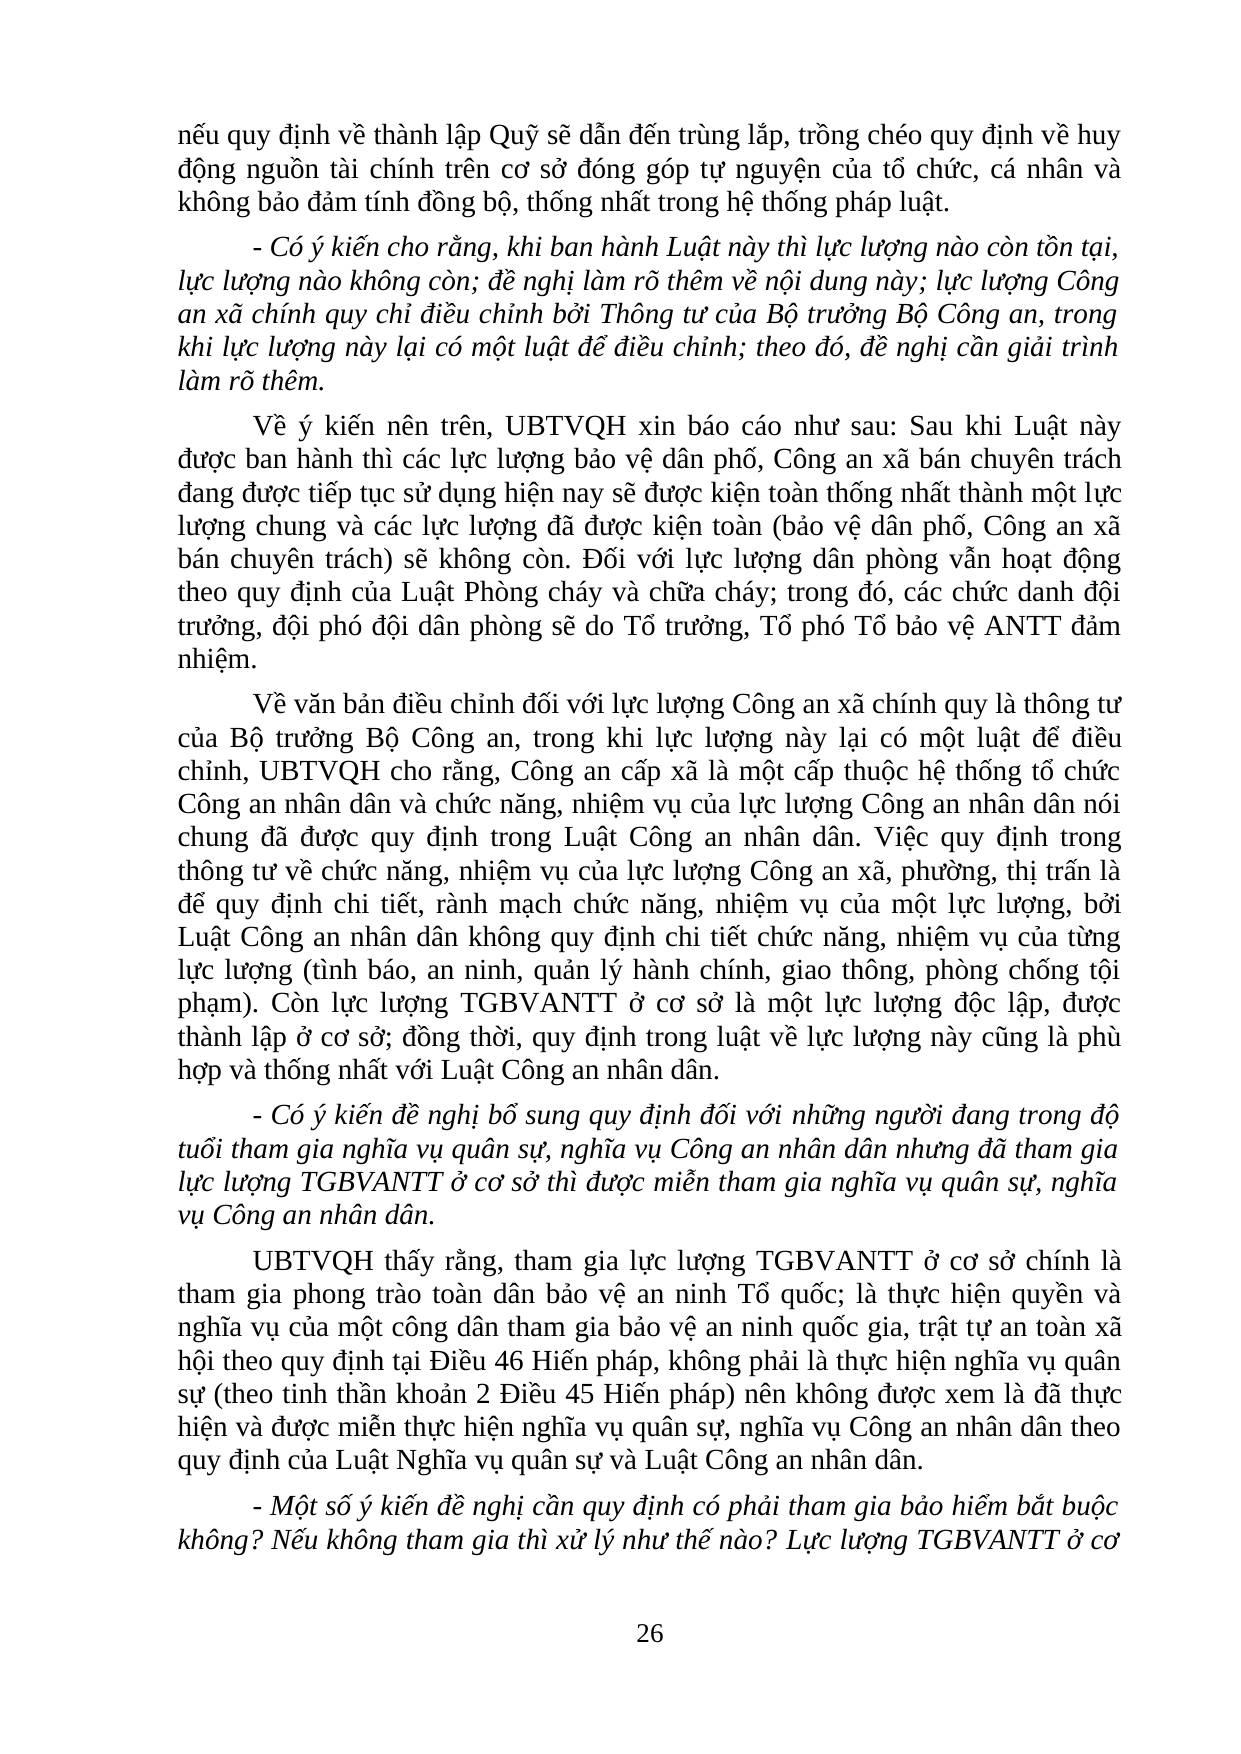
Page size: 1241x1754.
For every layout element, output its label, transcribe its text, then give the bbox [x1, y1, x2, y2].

text Về văn bản điều chỉnh đối với lực lượng Công an xã chính quy là thông tư của Bộ trưởng Bộ Công an, trong khi lực lượng này lại có một luật để điều chỉnh, UBTVQH cho rằng, Công an cấp xã là một cấp thuộc hệ thống tổ chức Công an nhân dân và chức năng, nhiệm vụ của lực lượng Công an nhân dân nói chung đã được quy định trong Luật Công an nhân dân. Việc quy định trong thông tư về chức năng, nhiệm vụ của lực lượng Công an xã, phường, thị trấn là để quy định chi tiết, rành mạch chức năng, nhiệm vụ của một lực lượng, bởi Luật Công an nhân dân không quy định chi tiết chức năng, nhiệm vụ của từng lực lượng (tình báo, an ninh, quản lý hành chính, giao thông, phòng chống tội phạm). Còn lực lượng TGBVANTT ở cơ sở là một lực lượng độc lập, được thành lập ở cơ sở; đồng thời, quy định trong luật về lực lượng này cũng là phù hợp và thống nhất với Luật Công an nhân dân. [177, 687, 1122, 1086]
text UBTVQH thấy rằng, tham gia lực lượng TGBVANTT ở cơ sở chính là tham gia phong trào toàn dân bảo vệ an ninh Tổ quốc; là thực hiện quyền và nghĩa vụ của một công dân tham gia bảo vệ an ninh quốc gia, trật tự an toàn xã hội theo quy định tại Điều 46 Hiến pháp, không phải là thực hiện nghĩa vụ quân sự (theo tinh thần khoản 2 Điều 45 Hiến pháp) nên không được xem là đã thực hiện và được miễn thực hiện nghĩa vụ quân sự, nghĩa vụ Công an nhân dân theo quy định của Luật Nghĩa vụ quân sự và Luật Công an nhân dân. [177, 1243, 1122, 1476]
text Về ý kiến nên trên, UBTVQH xin báo cáo như sau: Sau khi Luật này được ban hành thì các lực lượng bảo vệ dân phố, Công an xã bán chuyên trách đang được tiếp tục sử dụng hiện nay sẽ được kiện toàn thống nhất thành một lực lượng chung và các lực lượng đã được kiện toàn (bảo vệ dân phố, Công an xã bán chuyên trách) sẽ không còn. Đối với lực lượng dân phòng vẫn hoạt động theo quy định của Luật Phòng cháy và chữa cháy; trong đó, các chức danh đội trưởng, đội phó đội dân phòng sẽ do Tổ trưởng, Tổ phó Tổ bảo vệ ANTT đảm nhiệm. [177, 409, 1122, 674]
text - Có ý kiến đề nghị bổ sung quy định đối với những người đang trong độ tuổi tham gia nghĩa vụ quân sự, nghĩa vụ Công an nhân dân nhưng đã tham gia lực lượng TGBVANTT ở cơ sở thì được miễn tham gia nghĩa vụ quân sự, nghĩa vụ Công an nhân dân. [177, 1098, 1122, 1231]
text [177, 118, 1122, 218]
text - Có ý kiến cho rằng, khi ban hành Luật này thì lực lượng nào còn tồn tại, lực lượng nào không còn; đề nghị làm rõ thêm về nội dung này; lực lượng Công an xã chính quy chỉ điều chỉnh bởi Thông tư của Bộ trưởng Bộ Công an, trong khi lực lượng này lại có một luật để điều chỉnh; theo đó, đề nghị cần giải trình làm rõ thêm. [177, 230, 1122, 396]
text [177, 1488, 1122, 1556]
